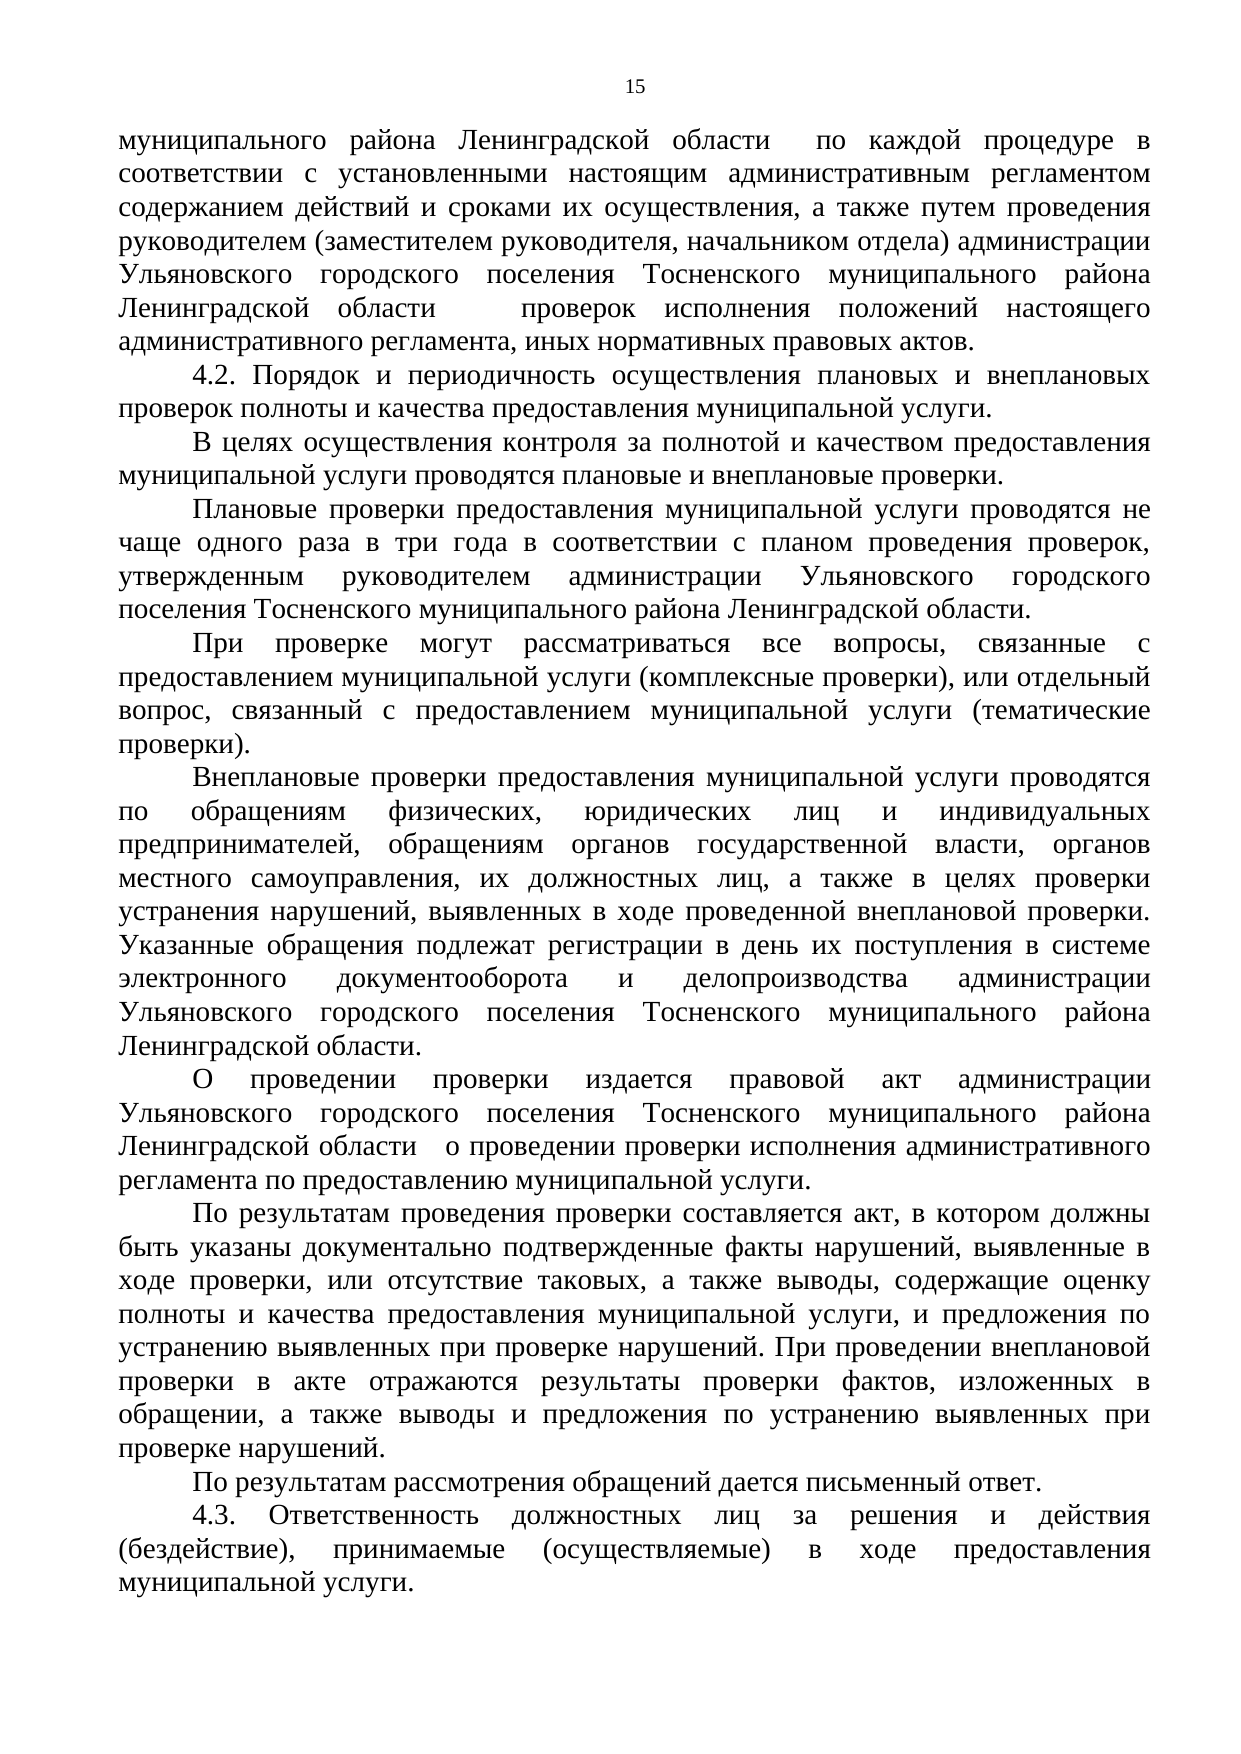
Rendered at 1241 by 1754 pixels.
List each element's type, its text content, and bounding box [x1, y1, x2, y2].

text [118, 122, 1152, 357]
text По результатам проведения проверки составляется акт, в котором должны быть указаны документально подтвержденные факты нарушений, выявленные в ходе проверки, или отсутствие таковых, а также выводы, содержащие оценку полноты и качества предоставления муниципальной услуги, и предложения по устранению выявленных при проверке нарушений. При проведении внеплановой проверки в акте отражаются результаты проверки фактов, изложенных в обращении, а также выводы и предложения по устранению выявленных при проверке нарушений. [118, 1195, 1152, 1464]
text В целях осуществления контроля за полнотой и качеством предоставления муниципальной услуги проводятся плановые и внеплановые проверки. [118, 424, 1152, 491]
text По результатам рассмотрения обращений дается письменный ответ. [118, 1464, 1152, 1497]
text 4.3. Ответственность должностных лиц за решения и действия (бездействие), принимаемые (осуществляемые) в ходе предоставления муниципальной услуги. [118, 1497, 1152, 1598]
text Плановые проверки предоставления муниципальной услуги проводятся не чаще одного раза в три года в соответствии с планом проведения проверок, утвержденным руководителем администрации Ульяновского городского поселения Тосненского муниципального района Ленинградской области. [118, 491, 1152, 625]
text О проведении проверки издается правовой акт администрации Ульяновского городского поселения Тосненского муниципального района Ленинградской области о проведении проверки исполнения административного регламента по предоставлению муниципальной услуги. [118, 1061, 1152, 1195]
text 4.2. Порядок и периодичность осуществления плановых и внеплановых проверок полноты и качества предоставления муниципальной услуги. [118, 357, 1152, 424]
text При проверке могут рассматриваться все вопросы, связанные с предоставлением муниципальной услуги (комплексные проверки), или отдельный вопрос, связанный с предоставлением муниципальной услуги (тематические проверки). [118, 625, 1152, 759]
text Внеплановые проверки предоставления муниципальной услуги проводятся по обращениям физических, юридических лиц и индивидуальных предпринимателей, обращениям органов государственной власти, органов местного самоуправления, их должностных лиц, а также в целях проверки устранения нарушений, выявленных в ходе проведенной внеплановой проверки. Указанные обращения подлежат регистрации в день их поступления в системе электронного документооборота и делопроизводства администрации Ульяновского городского поселения Тосненского муниципального района Ленинградской области. [118, 759, 1152, 1061]
